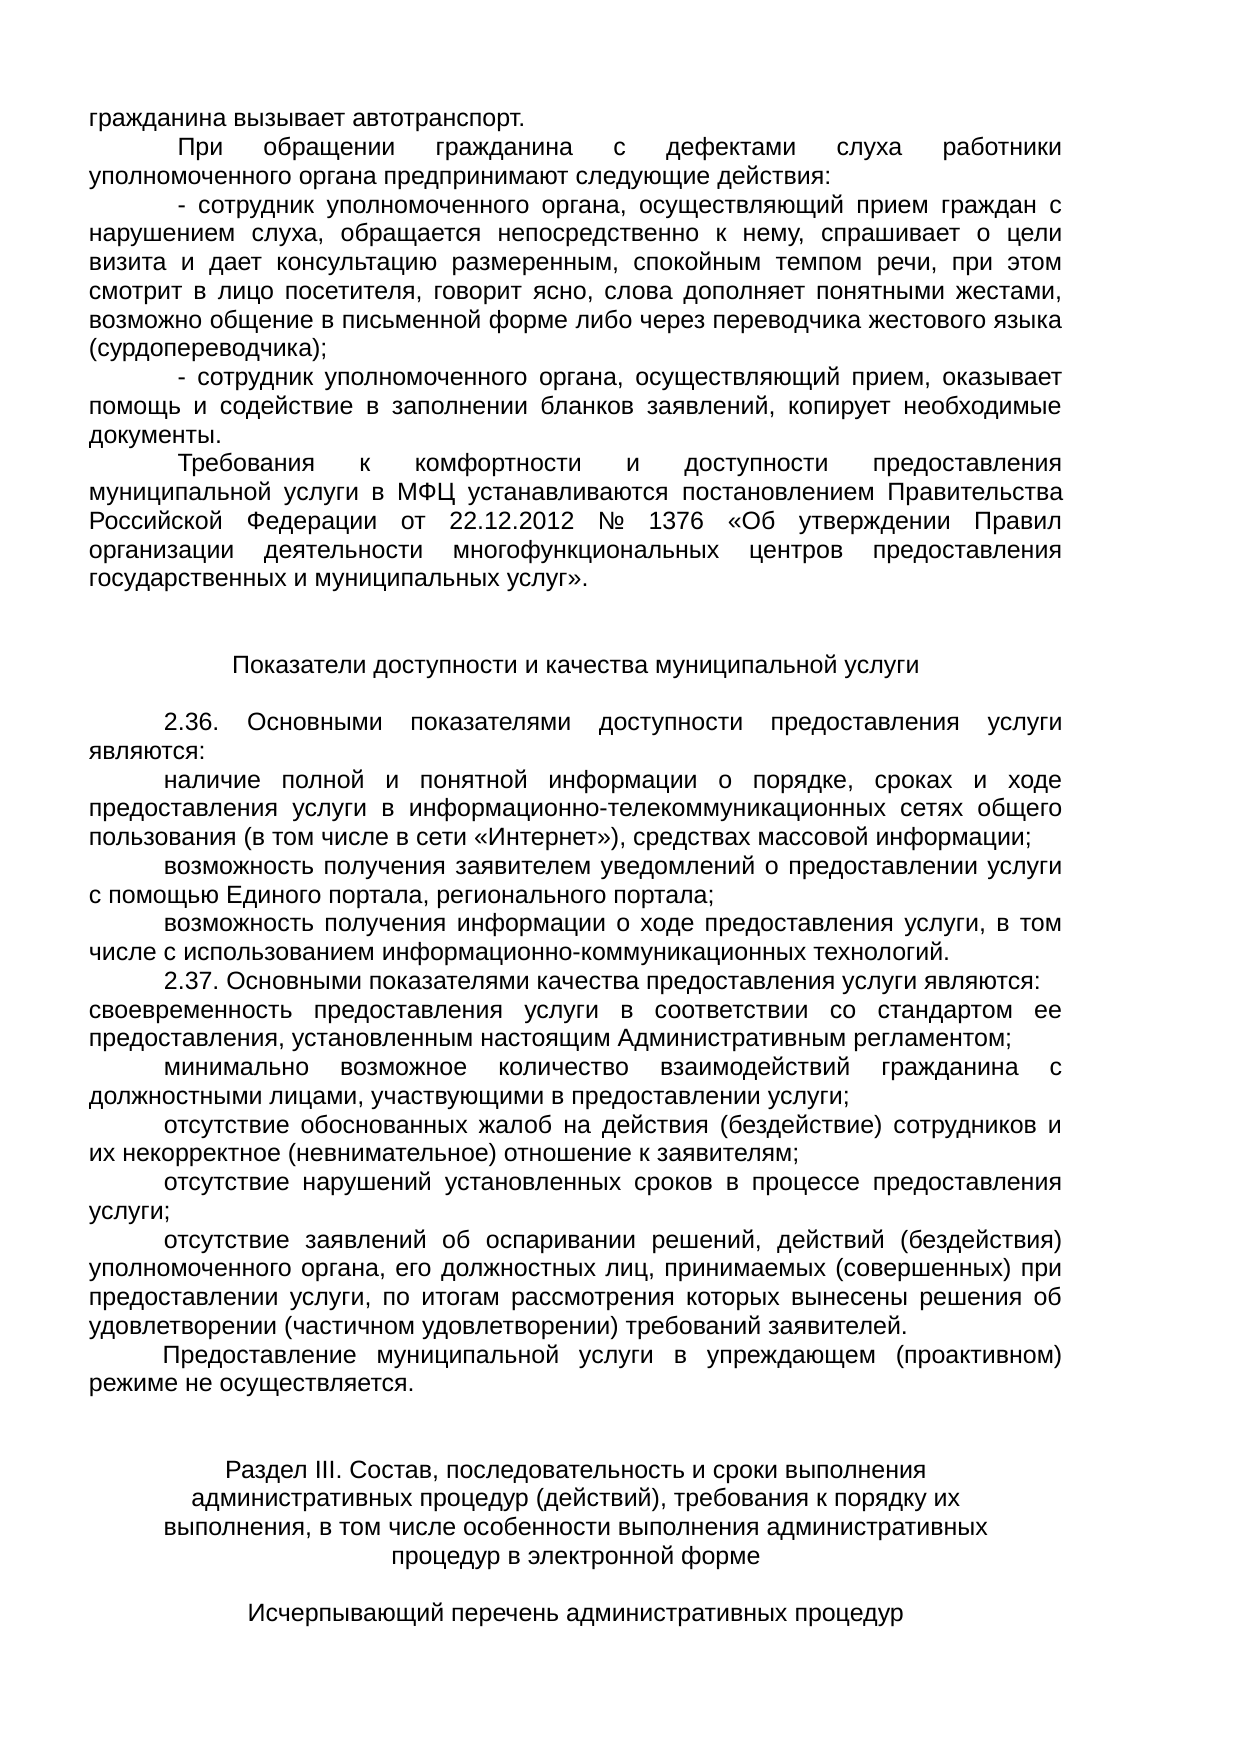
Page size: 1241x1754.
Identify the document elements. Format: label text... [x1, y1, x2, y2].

text своевременность предоставления услуги в соответствии со стандартом ее предоставления, установленным настоящим Административным регламентом; [89, 995, 1063, 1052]
text возможность получения заявителем уведомлений о предоставлении услуги с помощью Единого портала, регионального портала; [89, 851, 1063, 908]
text При обращении гражданина с дефектами слуха работники уполномоченного органа предпринимают следующие действия: [89, 132, 1063, 190]
text Раздел III. Состав, последовательность и сроки выполнения [89, 1455, 1063, 1483]
text отсутствие нарушений установленных сроков в процессе предоставления услуги; [89, 1167, 1063, 1225]
text Предоставление муниципальной услуги в упреждающем (проактивном) режиме не осуществляется. [89, 1340, 1063, 1397]
text - сотрудник уполномоченного органа, осуществляющий прием, оказывает помощь и содействие в заполнении бланков заявлений, копирует необходимые документы. [89, 362, 1063, 448]
text Показатели доступности и качества муниципальной услуги [89, 650, 1063, 678]
text административных процедур (действий), требования к порядку их [89, 1483, 1063, 1512]
text 2.36. Основными показателями доступности предоставления услуги являются: [89, 707, 1063, 765]
text возможность получения информации о ходе предоставления услуги, в том числе с использованием информационно-коммуникационных технологий. [89, 908, 1063, 966]
text Исчерпывающий перечень административных процедур [89, 1598, 1063, 1627]
text Требования к комфортности и доступности предоставления муниципальной услуги в МФЦ устанавливаются постановлением Правительства Российской Федерации от 22.12.2012 № 1376 «Об утверждении Правил организации деятельности многофункциональных центров предоставления государственных и муниципальных услуг». [89, 448, 1063, 592]
text наличие полной и понятной информации о порядке, сроках и ходе предоставления услуги в информационно-телекоммуникационных сетях общего пользования (в том числе в сети «Интернет»), средствах массовой информации; [89, 765, 1063, 851]
text отсутствие заявлений об оспаривании решений, действий (бездействия) уполномоченного органа, его должностных лиц, принимаемых (совершенных) при предоставлении услуги, по итогам рассмотрения которых вынесены решения об удовлетворении (частичном удовлетворении) требований заявителей. [89, 1225, 1063, 1340]
text процедур в электронной форме [89, 1541, 1063, 1570]
text отсутствие обоснованных жалоб на действия (бездействие) сотрудников и их некорректное (невнимательное) отношение к заявителям; [89, 1110, 1063, 1167]
text - сотрудник уполномоченного органа, осуществляющий прием граждан с нарушением слуха, обращается непосредственно к нему, спрашивает о цели визита и дает консультацию размеренным, спокойным темпом речи, при этом смотрит в лицо посетителя, говорит ясно, слова дополняет понятными жестами, возможно общение в письменной форме либо через переводчика жестового языка (сурдопереводчика); [89, 190, 1063, 362]
text выполнения, в том числе особенности выполнения административных [89, 1512, 1063, 1541]
text 2.37. Основными показателями качества предоставления услуги являются: [89, 966, 1063, 995]
text минимально возможное количество взаимодействий гражданина с должностными лицами, участвующими в предоставлении услуги; [89, 1052, 1063, 1110]
